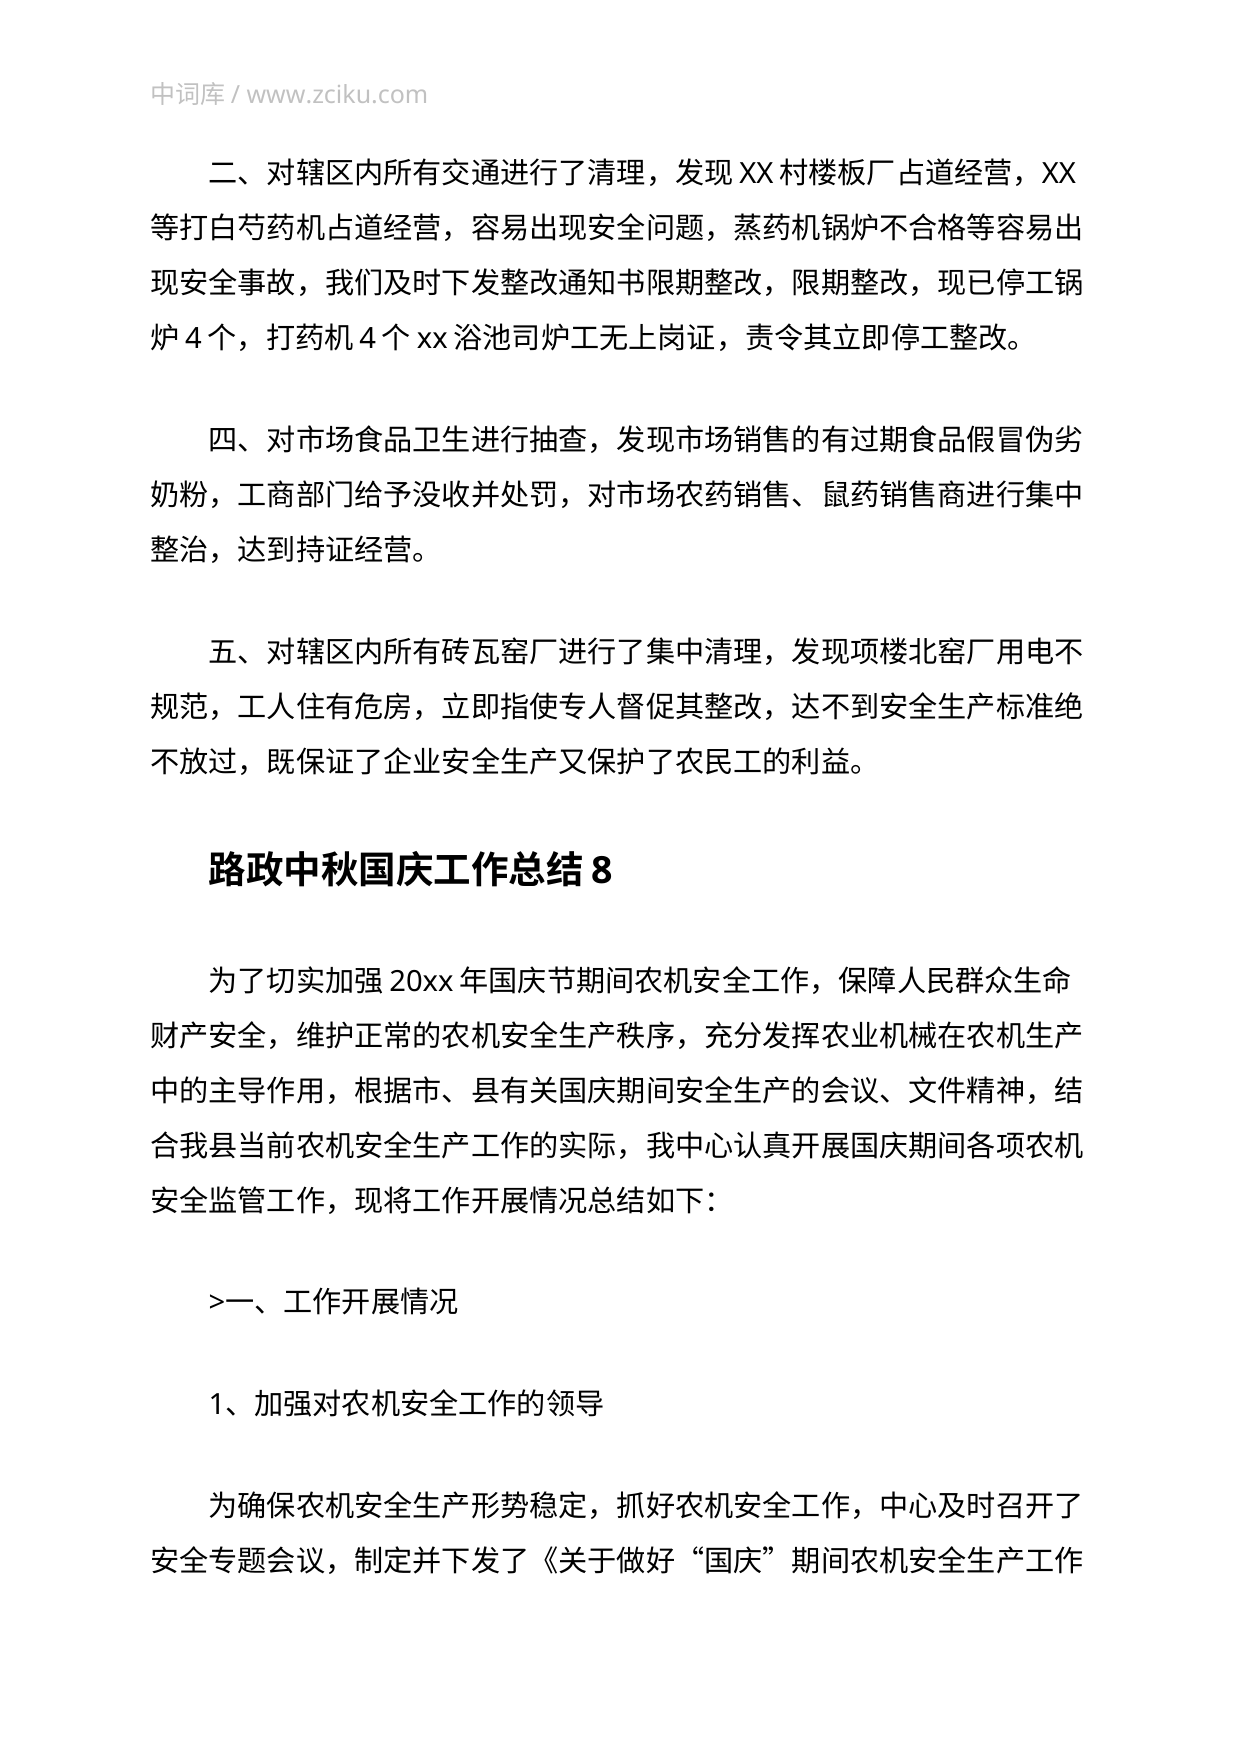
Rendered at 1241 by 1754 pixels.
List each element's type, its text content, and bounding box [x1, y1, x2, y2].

text 为了切实加强20xx年国庆节期间农机安全工作，保障人民群众生命财产安全，维护正常的农机安全生产秩序，充分发挥农业机械在农机生产中的主导作用，根据市、县有关国庆期间安全生产的会议、文件精神，结合我县当前农机安全生产工作的实际，我中心认真开展国庆期间各项农机安全监管工作，现将工作开展情况总结如下： [150, 957, 1090, 1219]
text 四、对市场食品卫生进行抽查，发现市场销售的有过期食品假冒伪劣奶粉，工商部门给予没收并处罚，对市场农药销售、鼠药销售商进行集中整治，达到持证经营。 [150, 417, 1090, 569]
text 1、加强对农机安全工作的领导 [150, 1381, 1090, 1423]
text 五、对辖区内所有砖瓦窑厂进行了集中清理，发现项楼北窑厂用电不规范，工人住有危房，立即指使专人督促其整改，达不到安全生产标准绝不放过，既保证了企业安全生产又保护了农民工的利益。 [150, 628, 1090, 780]
text 二、对辖区内所有交通进行了清理，发现XX村楼板厂占道经营，XX等打白芍药机占道经营，容易出现安全问题，蒸药机锅炉不合格等容易出现安全事故，我们及时下发整改通知书限期整改，限期整改，现已停工锅炉4个，打药机4个xx浴池司炉工无上岗证，责令其立即停工整改。 [150, 150, 1090, 357]
text >一、工作开展情况 [150, 1279, 1090, 1321]
text 路政中秋国庆工作总结8 [150, 840, 1090, 894]
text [150, 1483, 1090, 1580]
